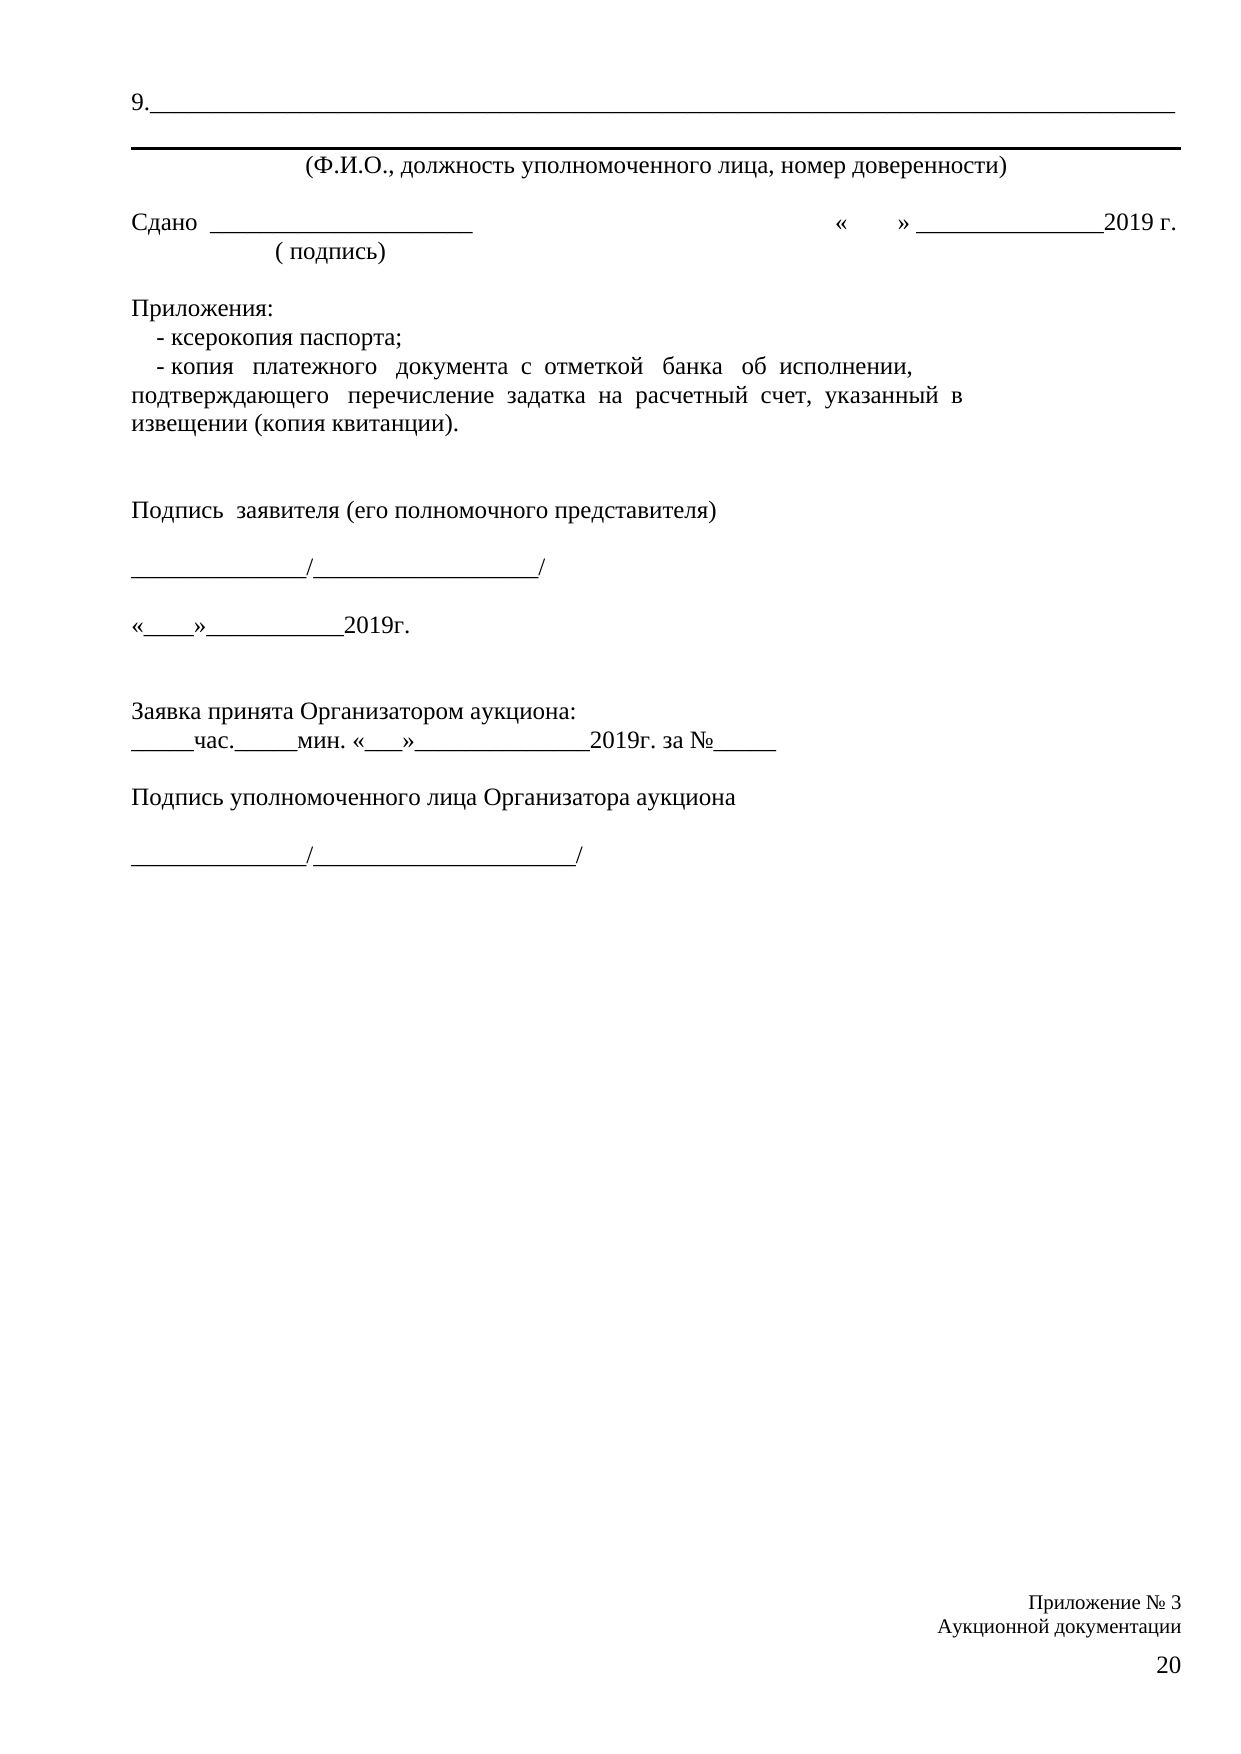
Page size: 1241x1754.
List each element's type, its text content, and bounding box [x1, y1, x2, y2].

text _____час._____мин. «___»______________2019г. за №_____ [131, 725, 1181, 753]
text ______________/_____________________/ [131, 840, 1181, 868]
subtitle Приложение № 3 [131, 1590, 1181, 1614]
text ( подпись) [131, 236, 1181, 265]
text (Ф.И.О., должность уполномоченного лица, номер доверенности) [131, 150, 1181, 178]
text 9.__________________________________________________________________________________ [131, 87, 1181, 116]
text Приложения: [131, 293, 1181, 322]
text Подпись уполномоченного лица Организатора аукциона [131, 782, 1181, 811]
text - копия платежного документа с отметкой банка об исполнении, [131, 351, 1181, 380]
text извещении (копия квитанции). [131, 408, 1181, 437]
text Подпись заявителя (его полномочного представителя) [131, 495, 1181, 523]
text «____»___________2019г. [131, 610, 1181, 638]
text - ксерокопия паспорта; [131, 322, 1181, 351]
text подтверждающего перечисление задатка на расчетный счет, указанный в [131, 380, 1181, 408]
text ______________/__________________/ [131, 552, 1181, 581]
subtitle Аукционной документации [131, 1614, 1181, 1638]
text Заявка принята Организатором аукциона: [131, 696, 1181, 725]
text Сдано _____________________ « » _______________2019 г. [131, 207, 1181, 236]
